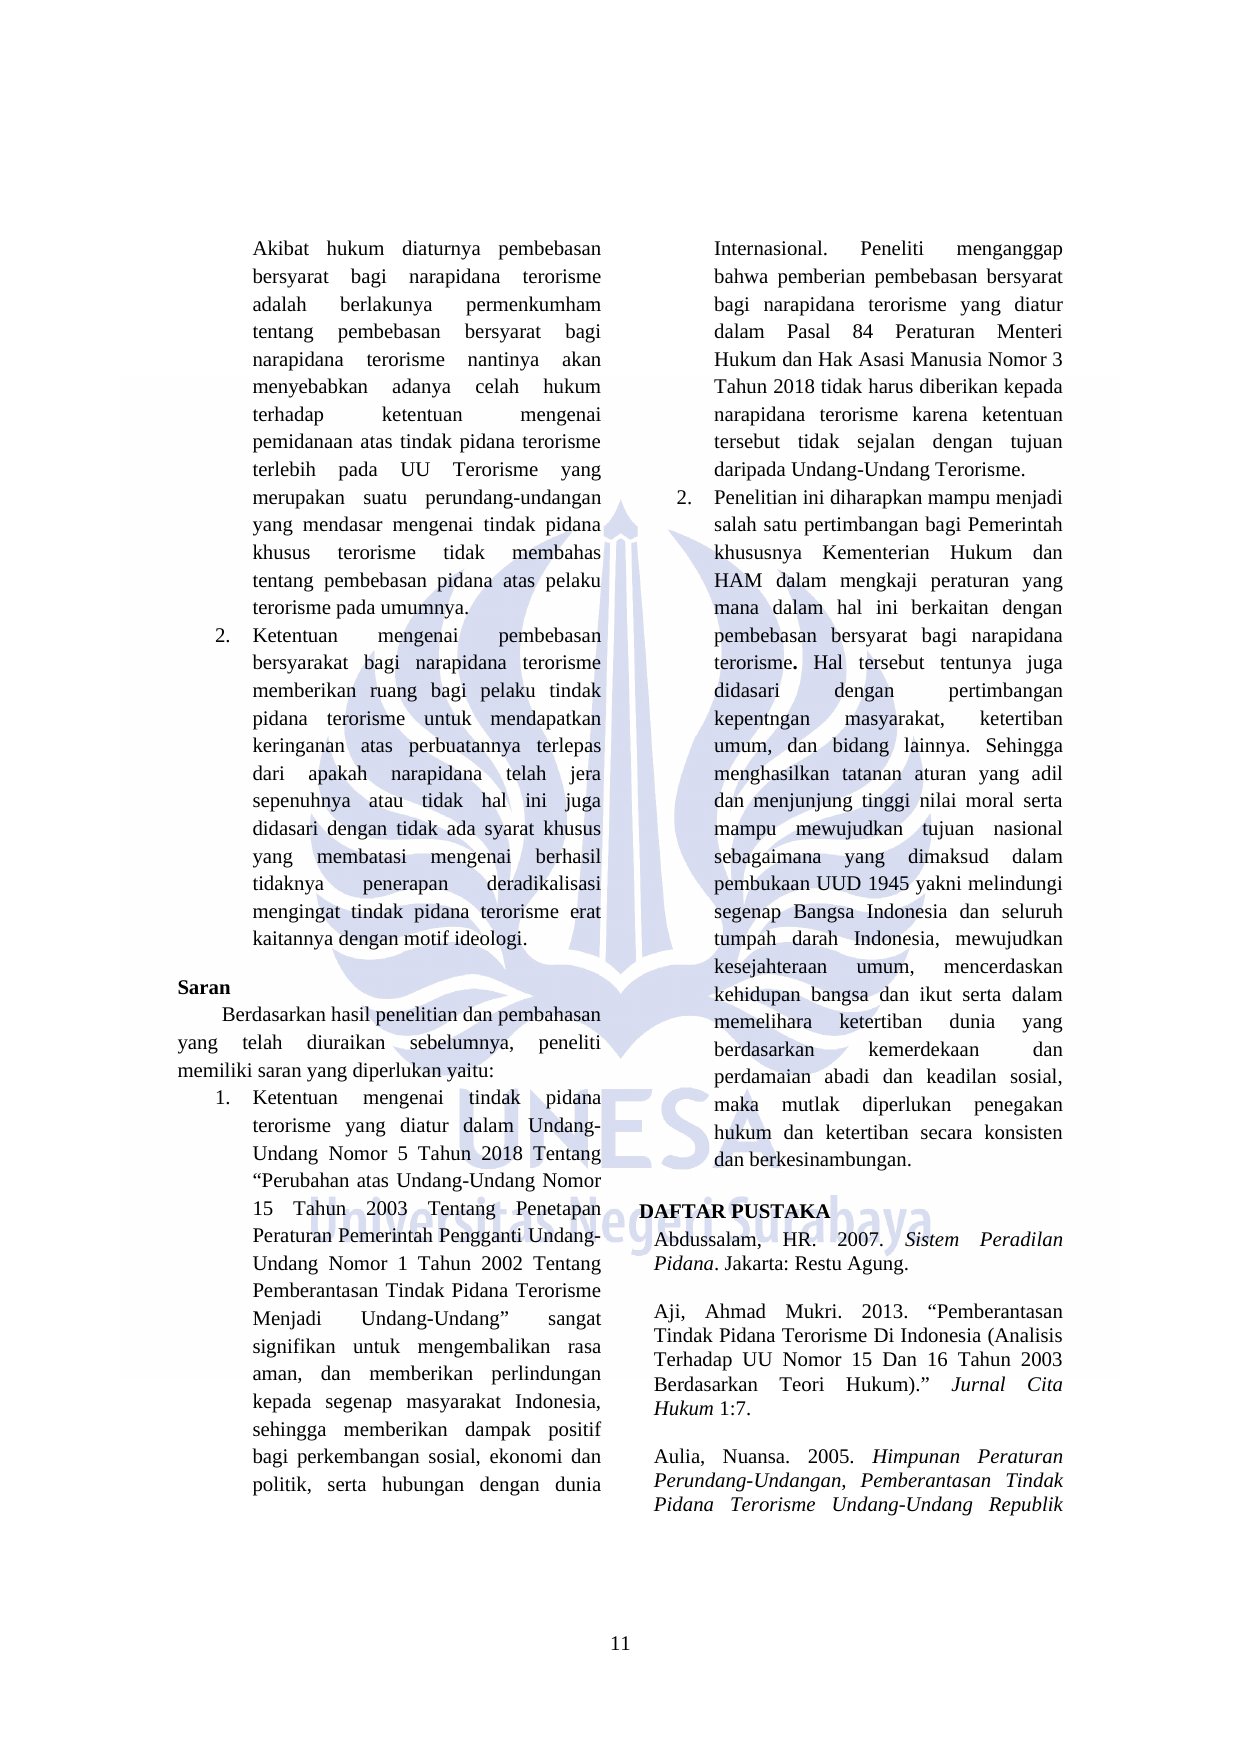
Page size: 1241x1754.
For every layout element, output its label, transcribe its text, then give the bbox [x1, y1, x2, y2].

list Ketentuan mengenai tindak pidana terorisme yang diatur dalam Undang-Undang Nomor 5 Tahun 2018 Tentang “Perubahan atas Undang-Undang Nomor 15 Tahun 2003 Tentang Penetapan Peraturan Pemerintah Pengganti Undang-Undang Nomor 1 Tahun 2002 Tentang Pemberantasan Tindak Pidana Terorisme Menjadi Undang-Undang” sangat signifikan untuk mengembalikan rasa aman, dan memberikan perlindungan kepada segenap masyarakat Indonesia, sehingga memberikan dampak positif bagi perkembangan sosial, ekonomi dan politik, serta hubungan dengan dunia Internasional. Peneliti menganggap bahwa pemberian pembebasan bersyarat bagi narapidana terorisme yang diatur dalam Pasal 84 Peraturan Menteri Hukum dan Hak Asasi Manusia Nomor 3 Tahun 2018 tidak harus diberikan kepada narapidana terorisme karena ketentuan tersebut tidak sejalan dengan tujuan daripada Undang-Undang Terorisme. [676, 236, 1063, 481]
text Saran [177, 975, 591, 999]
list Ketentuan mengenai tindak pidana terorisme yang diatur dalam Undang-Undang Nomor 5 Tahun 2018 Tentang “Perubahan atas Undang-Undang Nomor 15 Tahun 2003 Tentang Penetapan Peraturan Pemerintah Pengganti Undang-Undang Nomor 1 Tahun 2002 Tentang Pemberantasan Tindak Pidana Terorisme Menjadi Undang-Undang” sangat signifikan untuk mengembalikan rasa aman, dan memberikan perlindungan kepada segenap masyarakat Indonesia, sehingga memberikan dampak positif bagi perkembangan sosial, ekonomi dan politik, serta hubungan dengan dunia Internasional. Peneliti menganggap bahwa pemberian pembebasan bersyarat bagi narapidana terorisme yang diatur dalam Pasal 84 Peraturan Menteri Hukum dan Hak Asasi Manusia Nomor 3 Tahun 2018 tidak harus diberikan kepada narapidana terorisme karena ketentuan tersebut tidak sejalan dengan tujuan daripada Undang-Undang Terorisme. [215, 1085, 601, 1496]
list Ketentuan mengenai pembebasan bersyarakat bagi narapidana terorisme memberikan ruang bagi pelaku tindak pidana terorisme untuk mendapatkan keringanan atas perbuatannya terlepas dari apakah narapidana telah jera sepenuhnya atau tidak hal ini juga didasari dengan tidak ada syarat khusus yang membatasi mengenai berhasil tidaknya penerapan deradikalisasi mengingat tindak pidana terorisme erat kaitannya dengan motif ideologi. [215, 623, 601, 950]
text Berdasarkan hasil penelitian dan pembahasan yang telah diuraikan sebelumnya, peneliti memiliki saran yang diperlukan yaitu: [177, 1002, 601, 1082]
text Aji, Ahmad Mukri. 2013. “Pemberantasan Tindak Pidana Terorisme Di Indonesia (Analisis Terhadap UU Nomor 15 Dan 16 Tahun 2003 Berdasarkan Teori Hukum).” Jurnal Cita Hukum 1:7. [654, 1299, 1063, 1419]
text Abdussalam, HR. 2007. Sistem Peradilan Pidana. Jakarta: Restu Agung. [654, 1227, 1063, 1275]
list DAFTAR PUSTAKA [639, 1199, 1052, 1223]
list Penelitian ini diharapkan mampu menjadi salah satu pertimbangan bagi Pemerintah khususnya Kementerian Hukum dan HAM dalam mengkaji peraturan yang mana dalam hal ini berkaitan dengan pembebasan bersyarat bagi narapidana terorisme. Hal tersebut tentunya juga didasari dengan pertimbangan kepentngan masyarakat, ketertiban umum, dan bidang lainnya. Sehingga menghasilkan tatanan aturan yang adil dan menjunjung tinggi nilai moral serta mampu mewujudkan tujuan nasional sebagaimana yang dimaksud dalam pembukaan UUD 1945 yakni melindungi segenap Bangsa Indonesia dan seluruh tumpah darah Indonesia, mewujudkan kesejahteraan umum, mencerdaskan kehidupan bangsa dan ikut serta dalam memelihara ketertiban dunia yang berdasarkan kemerdekaan dan perdamaian abadi dan keadilan sosial, maka mutlak diperlukan penegakan hukum dan ketertiban secara konsisten dan berkesinambungan. [676, 485, 1063, 1171]
